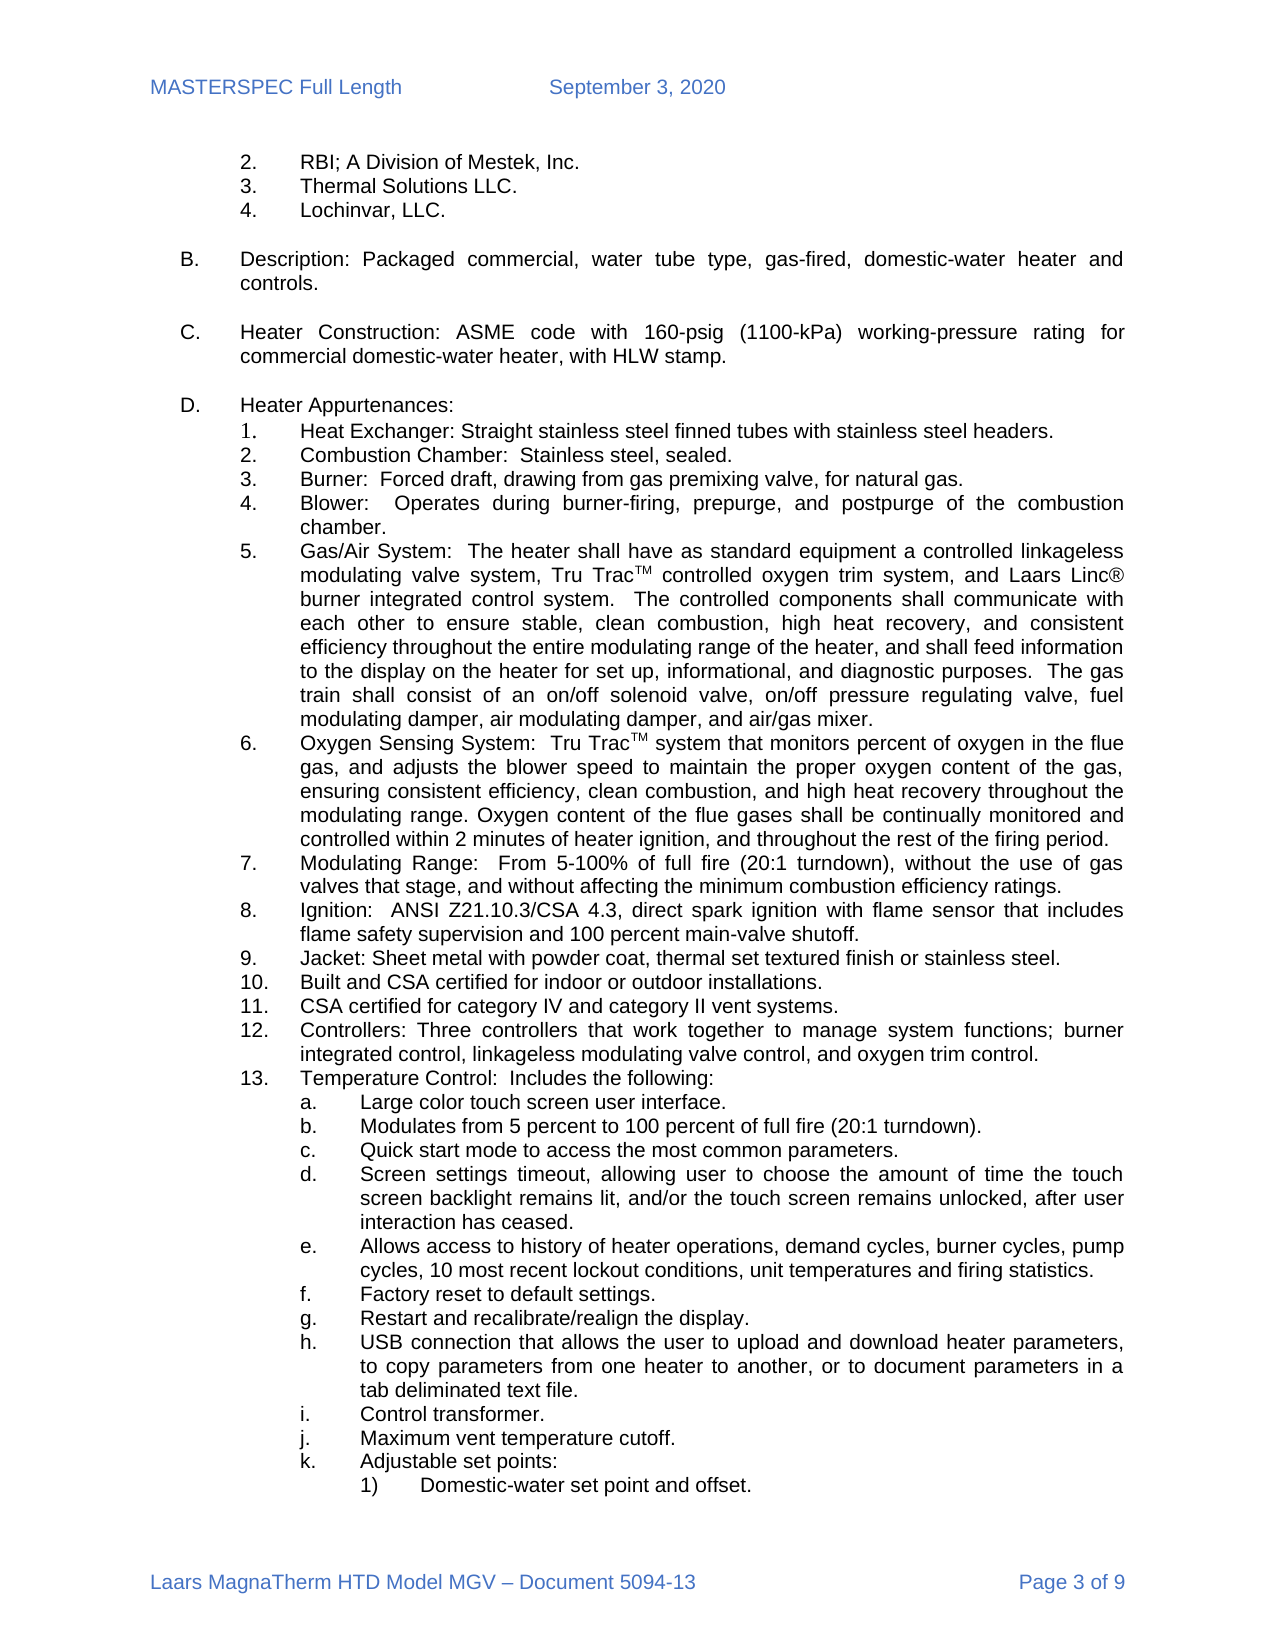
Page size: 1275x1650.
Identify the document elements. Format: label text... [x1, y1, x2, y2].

text Gas/Air System: The heater shall have as standard equipment a controlled linkageless modulating valve system, Tru TracTM controlled oxygen trim system, and Laars Linc® burner integrated control system. The controlled components shall communicate with each other to ensure stable, clean combustion, high heat recovery, and consistent efficiency throughout the entire modulating range of the heater, and shall feed information to the display on the heater for set up, informational, and diagnostic purposes. The gas train shall consist of an on/off solenoid valve, on/off pressure regulating valve, fuel modulating damper, air modulating damper, and air/gas mixer. [240, 539, 1125, 731]
text Screen settings timeout, allowing user to choose the amount of time the touch screen backlight remains lit, and/or the touch screen remains unlocked, after user interaction has ceased. [300, 1162, 1125, 1234]
text Maximum vent temperature cutoff. [300, 1425, 1125, 1449]
text Heater Construction: ASME code with 160-psig (1100-kPa) working-pressure rating for commercial domestic-water heater, with HLW stamp. [180, 320, 1125, 368]
text Jacket: Sheet metal with powder coat, thermal set textured finish or stainless steel. [240, 946, 1125, 970]
text Modulating Range: From 5-100% of full fire (20:1 turndown), without the use of gas valves that stage, and without affecting the minimum combustion efficiency ratings. [240, 850, 1125, 898]
text Adjustable set points: [300, 1449, 1125, 1473]
text Description: Packaged commercial, water tube type, gas-fired, domestic-water heater and controls. [180, 247, 1125, 295]
text Quick start mode to access the most common parameters. [300, 1138, 1125, 1162]
text CSA certified for category IV and category II vent systems. [240, 994, 1125, 1018]
text RBI; A Division of Mestek, Inc. [240, 150, 1125, 174]
text Burner: Forced draft, drawing from gas premixing valve, for natural gas. [240, 467, 1125, 491]
text Temperature Control: Includes the following: [240, 1066, 1125, 1090]
text Factory reset to default settings. [300, 1282, 1125, 1306]
text Oxygen Sensing System: Tru TracTM system that monitors percent of oxygen in the flue gas, and adjusts the blower speed to maintain the proper oxygen content of the gas, ensuring consistent efficiency, clean combustion, and high heat recovery throughout the modulating range. Oxygen content of the flue gases shall be continually monitored and controlled within 2 minutes of heater ignition, and throughout the rest of the firing period. [240, 731, 1125, 850]
text Control transformer. [300, 1401, 1125, 1425]
text USB connection that allows the user to upload and download heater parameters, to copy parameters from one heater to another, or to document parameters in a tab deliminated text file. [300, 1329, 1125, 1401]
text Blower: Operates during burner-firing, prepurge, and postpurge of the combustion chamber. [240, 491, 1125, 539]
text Large color touch screen user interface. [300, 1090, 1125, 1114]
text Heat Exchanger: Straight stainless steel finned tubes with stainless steel headers. [240, 417, 1125, 443]
text Lochinvar, LLC. [240, 198, 1125, 222]
text Heater Appurtenances: [180, 393, 1125, 417]
text Allows access to history of heater operations, demand cycles, burner cycles, pump cycles, 10 most recent lockout conditions, unit temperatures and firing statistics. [300, 1234, 1125, 1282]
text Ignition: ANSI Z21.10.3/CSA 4.3, direct spark ignition with flame sensor that includes flame safety supervision and 100 percent main-valve shutoff. [240, 898, 1125, 946]
text Restart and recalibrate/realign the display. [300, 1306, 1125, 1329]
text Thermal Solutions LLC. [240, 174, 1125, 198]
text Built and CSA certified for indoor or outdoor installations. [240, 970, 1125, 994]
text Controllers: Three controllers that work together to manage system functions; burner integrated control, linkageless modulating valve control, and oxygen trim control. [240, 1018, 1125, 1066]
text Domestic-water set point and offset. [360, 1473, 1125, 1497]
text Modulates from 5 percent to 100 percent of full fire (20:1 turndown). [300, 1114, 1125, 1138]
text Combustion Chamber: Stainless steel, sealed. [240, 443, 1125, 467]
